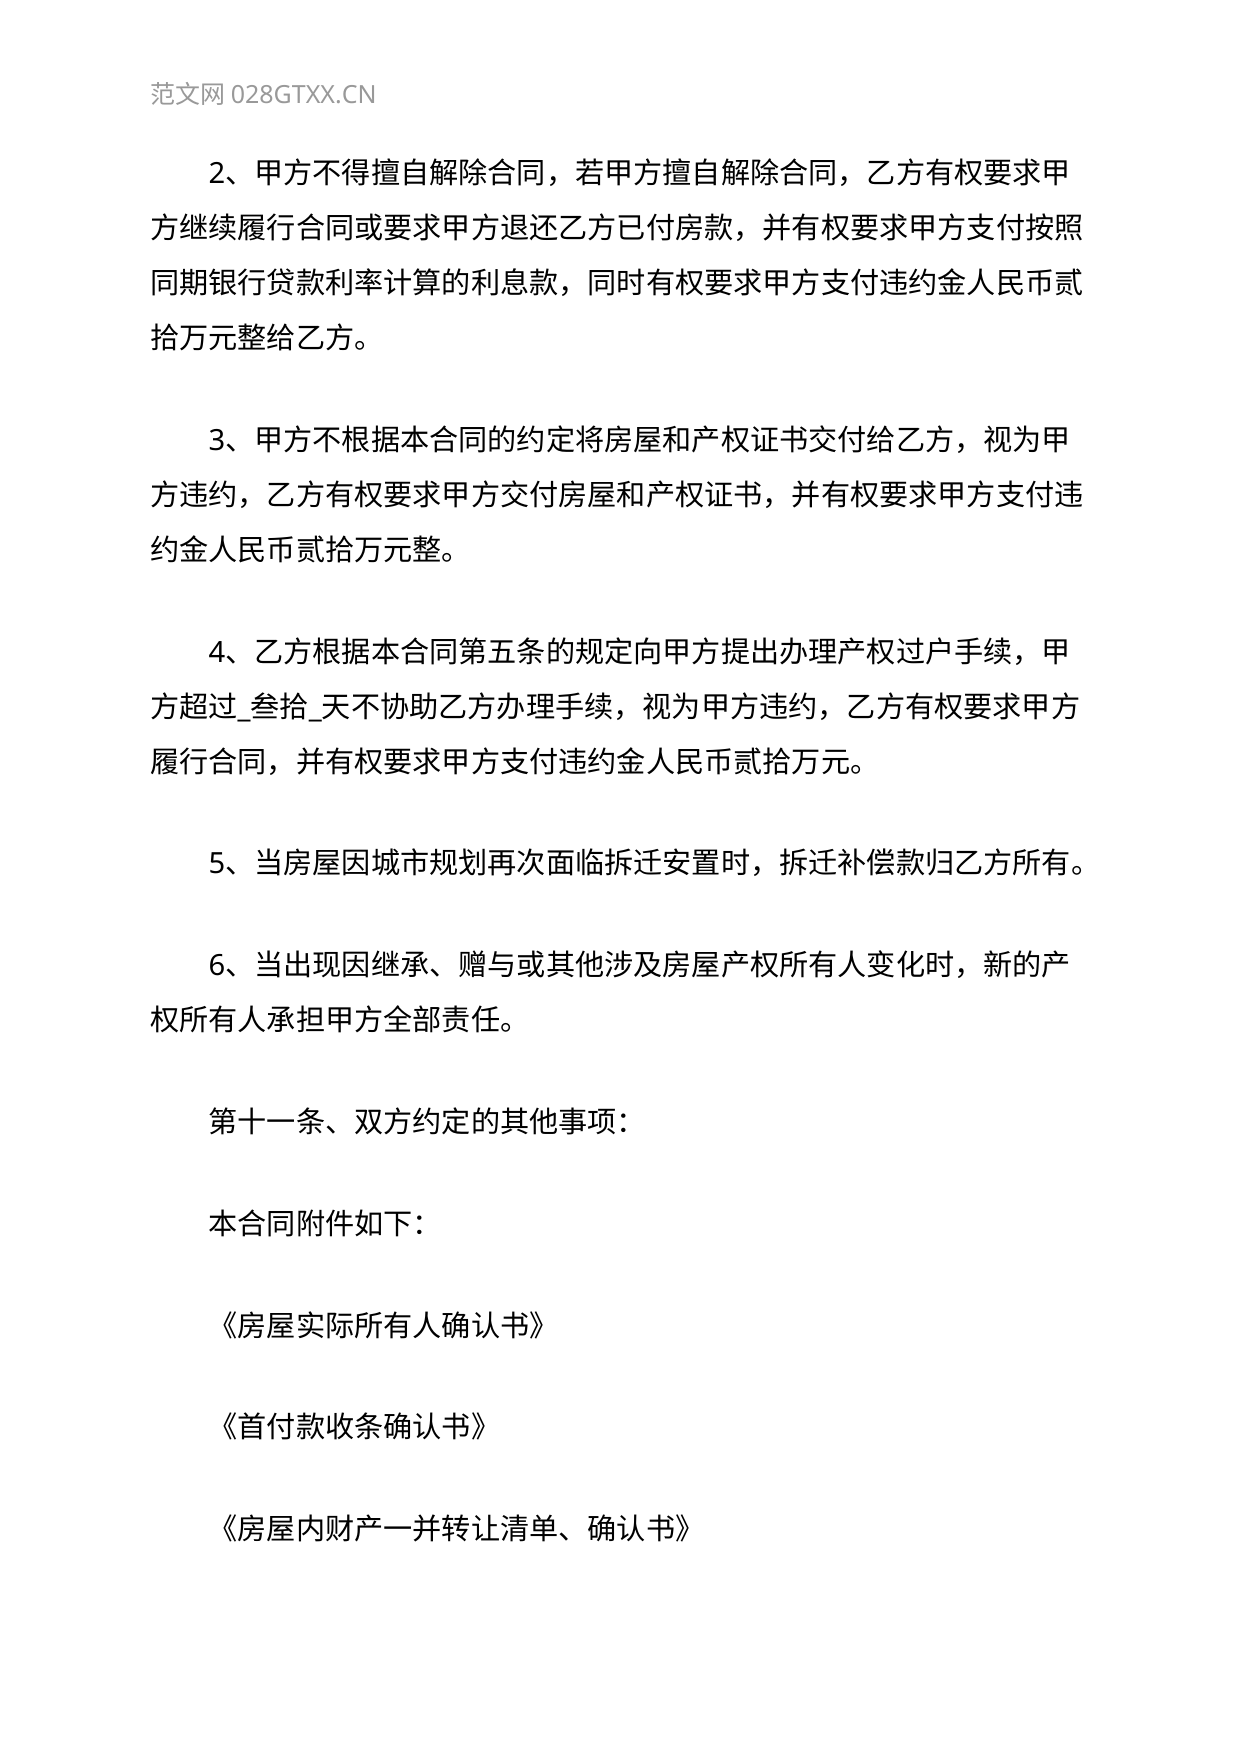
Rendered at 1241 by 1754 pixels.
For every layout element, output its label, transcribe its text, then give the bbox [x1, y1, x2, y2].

text 《房屋内财产一并转让清单、确认书》 [150, 1506, 1090, 1548]
text 3、甲方不根据本合同的约定将房屋和产权证书交付给乙方，视为甲方违约，乙方有权要求甲方交付房屋和产权证书，并有权要求甲方支付违约金人民币贰拾万元整。 [150, 417, 1090, 569]
text 2、甲方不得擅自解除合同，若甲方擅自解除合同，乙方有权要求甲方继续履行合同或要求甲方退还乙方已付房款，并有权要求甲方支付按照同期银行贷款利率计算的利息款，同时有权要求甲方支付违约金人民币贰拾万元整给乙方。 [150, 150, 1090, 357]
text 本合同附件如下： [150, 1201, 1090, 1243]
text 4、乙方根据本合同第五条的规定向甲方提出办理产权过户手续，甲方超过_叁拾_天不协助乙方办理手续，视为甲方违约，乙方有权要求甲方履行合同，并有权要求甲方支付违约金人民币贰拾万元。 [150, 628, 1090, 781]
text 6、当出现因继承、赠与或其他涉及房屋产权所有人变化时，新的产权所有人承担甲方全部责任。 [150, 942, 1090, 1039]
text 第十一条、双方约定的其他事项： [150, 1099, 1090, 1141]
text 《房屋实际所有人确认书》 [150, 1302, 1090, 1344]
text 5、当房屋因城市规划再次面临拆迁安置时，拆迁补偿款归乙方所有。 [150, 840, 1090, 882]
text 《首付款收条确认书》 [150, 1404, 1090, 1446]
